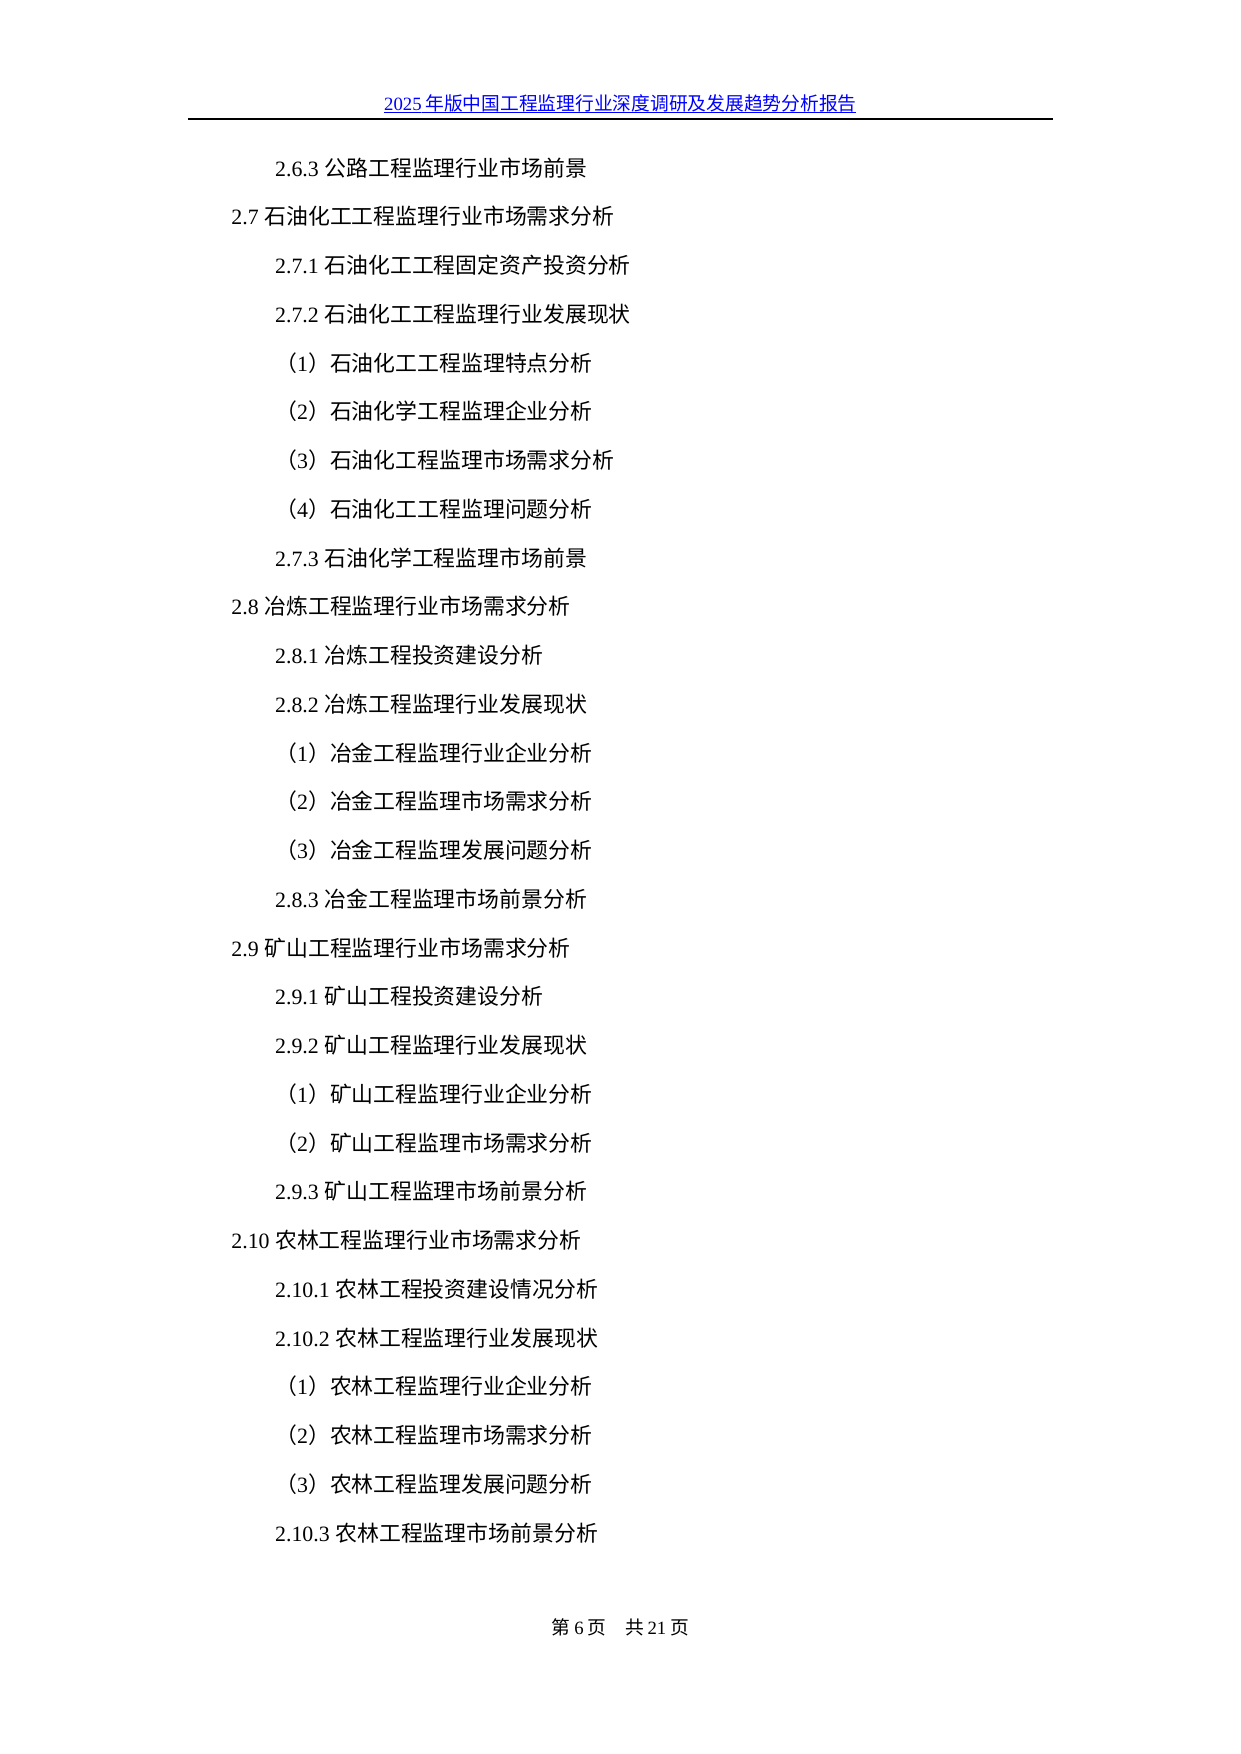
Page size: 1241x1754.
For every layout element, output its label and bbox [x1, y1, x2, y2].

text [187, 150, 1053, 1548]
